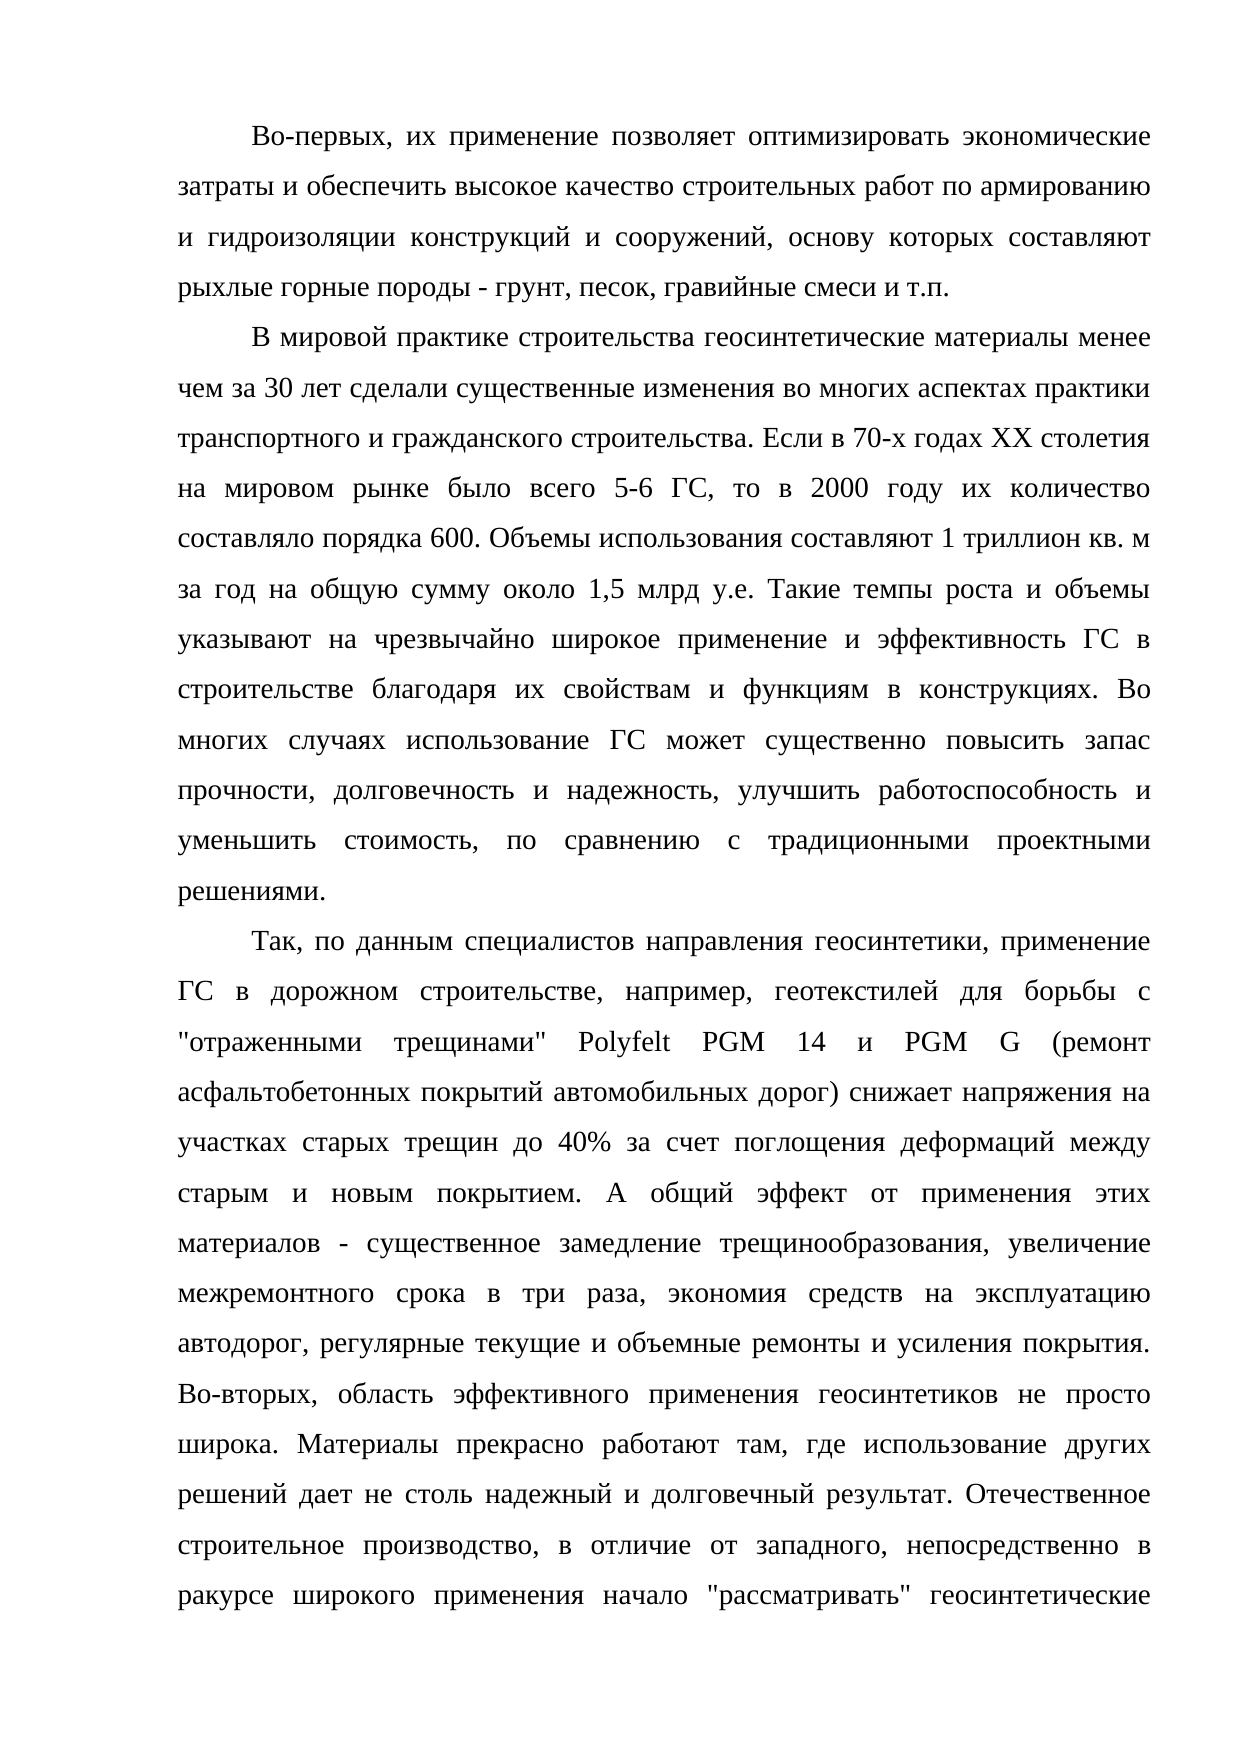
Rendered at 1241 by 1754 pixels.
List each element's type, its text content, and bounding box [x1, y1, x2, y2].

text Во-первых, их применение позволяет оптимизировать экономические затраты и обеспечить высокое качество строительных работ по армированию и гидроизоляции конструкций и сооружений, основу которых составляют рыхлые горные породы - грунт, песок, гравийные смеси и т.п. [177, 118, 1152, 303]
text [177, 923, 1152, 1611]
text В мировой практике строительства геосинтетические материалы менее чем за 30 лет сделали существенные изменения во многих аспектах практики транспортного и гражданского строительства. Если в 70-х годах XX столетия на мировом рынке было всего 5-6 ГС, то в 2000 году их количество составляло порядка 600. Объемы использования составляют 1 триллион кв. м за год на общую сумму около 1,5 млрд у.е. Такие темпы роста и объемы указывают на чрезвычайно широкое применение и эффективность ГС в строительстве благодаря их свойствам и функциям в конструкциях. Во многих случаях использование ГС может существенно повысить запас прочности, долговечность и надежность, улучшить работоспособность и уменьшить стоимость, по сравнению с традиционными проектными решениями. [177, 319, 1152, 906]
